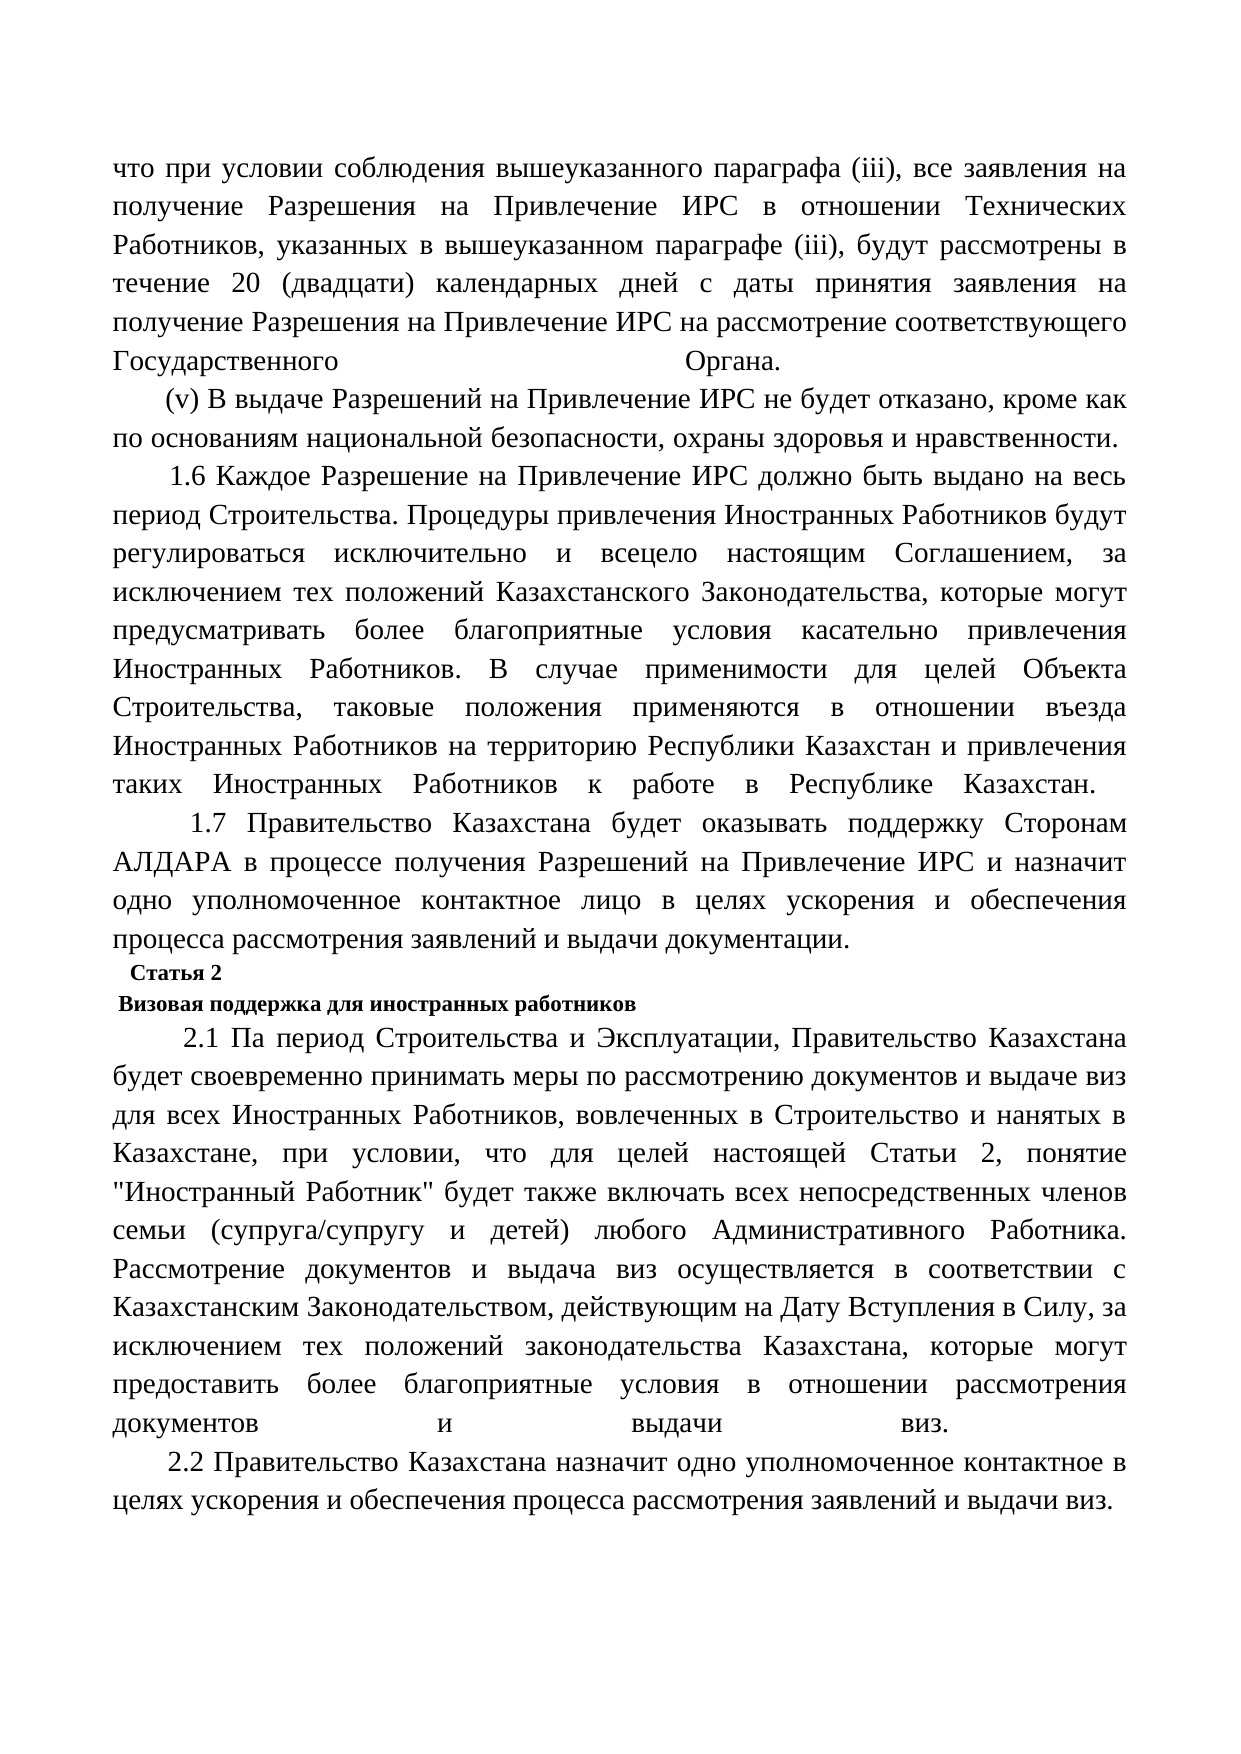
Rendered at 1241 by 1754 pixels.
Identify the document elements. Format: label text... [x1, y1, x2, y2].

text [112, 150, 1128, 954]
text Статья 2 Визовая поддержка для иностранных работников [112, 959, 1128, 1016]
text 2.1 Па период Строительства и Эксплуатации, Правительство Казахстана будет своевременно принимать меры по рассмотрению документов и выдаче виз для всех Иностранных Работников, вовлеченных в Строительство и нанятых в Казахстане, при условии, что для целей настоящей Статьи 2, понятие "Иностранный Работник" будет также включать всех непосредственных членов семьи (супруга/супругу и детей) любого Административного Работника. Рассмотрение документов и выдача виз осуществляется в соответствии с Казахстанским Законодательством, действующим на Дату Вступления в Силу, за исключением тех положений законодательства Казахстана, которые могут предоставить более благоприятные условия в отношении рассмотрения документов и выдачи виз. 2.2 Правительство Казахстана назначит одно уполномоченное контактное в целях ускорения и обеспечения процесса рассмотрения заявлений и выдачи виз. [112, 1020, 1128, 1516]
